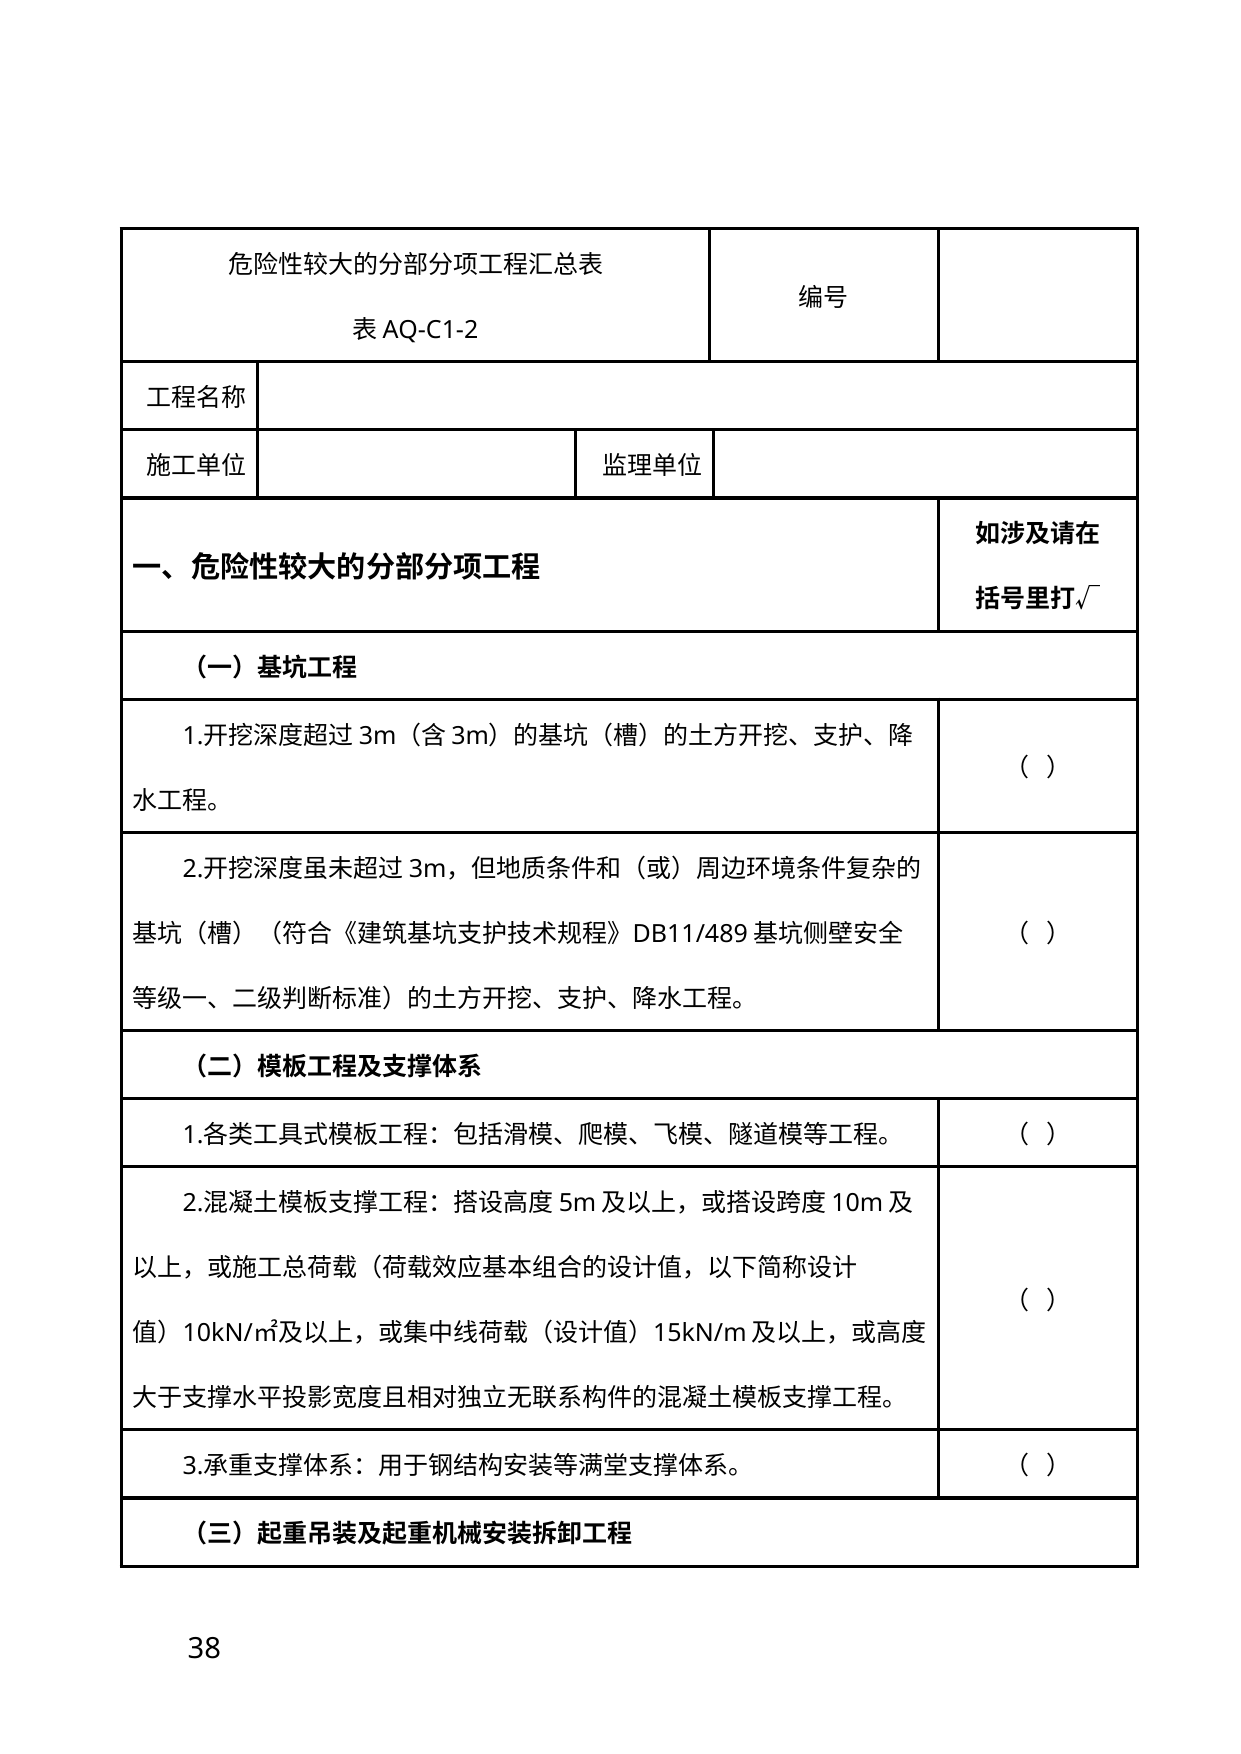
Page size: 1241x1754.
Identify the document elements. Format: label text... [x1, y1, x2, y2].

table_cell 施工单位 [123, 431, 256, 496]
table_cell （ ） [940, 1431, 1136, 1496]
table_cell 一、危险性较大的分部分项工程 [123, 500, 937, 629]
table_cell 2.开挖深度虽未超过3m，但地质条件和（或）周边环境条件复杂的基坑（槽）（符合《建筑基坑支护技术规程》DB11/489基坑侧壁安全等级一、二级判断标准）的土方开挖、支护、降水工程。 [123, 834, 937, 1029]
table_cell 3.承重支撑体系：用于钢结构安装等满堂支撑体系。 [123, 1431, 937, 1496]
table_cell （ ） [940, 1100, 1136, 1165]
table_cell （三）起重吊装及起重机械安装拆卸工程 [123, 1500, 1136, 1564]
table_cell [715, 431, 1136, 496]
table_cell 1.开挖深度超过3m（含3m）的基坑（槽）的土方开挖、支护、降水工程。 [123, 701, 937, 831]
table_header [940, 230, 1136, 360]
table_cell （二）模板工程及支撑体系 [123, 1032, 1136, 1097]
table_header 编号 [711, 230, 937, 360]
table_cell （ ） [940, 701, 1136, 831]
table_cell [259, 363, 1136, 428]
table_cell 工程名称 [123, 363, 256, 428]
table_header 危险性较大的分部分项工程汇总表 表AQ-C1-2 [123, 230, 708, 360]
table_cell [259, 431, 574, 496]
table_cell 如涉及请在 括号里打√ [940, 500, 1136, 629]
table_cell 2.混凝土模板支撑工程：搭设高度5m及以上，或搭设跨度10m及以上，或施工总荷载（荷载效应基本组合的设计值，以下简称设计值）10kN/㎡及以上，或集中线荷载（设计值）15kN/m及以上，或高度大于支撑水平投影宽度且相对独立无联系构件的混凝土模板支撑工程。 [123, 1168, 937, 1428]
table_cell 监理单位 [577, 431, 712, 496]
table_cell （ ） [940, 834, 1136, 1029]
table_cell （ ） [940, 1168, 1136, 1428]
table_cell 1.各类工具式模板工程：包括滑模、爬模、飞模、隧道模等工程。 [123, 1100, 937, 1165]
table_cell （一）基坑工程 [123, 633, 1136, 698]
